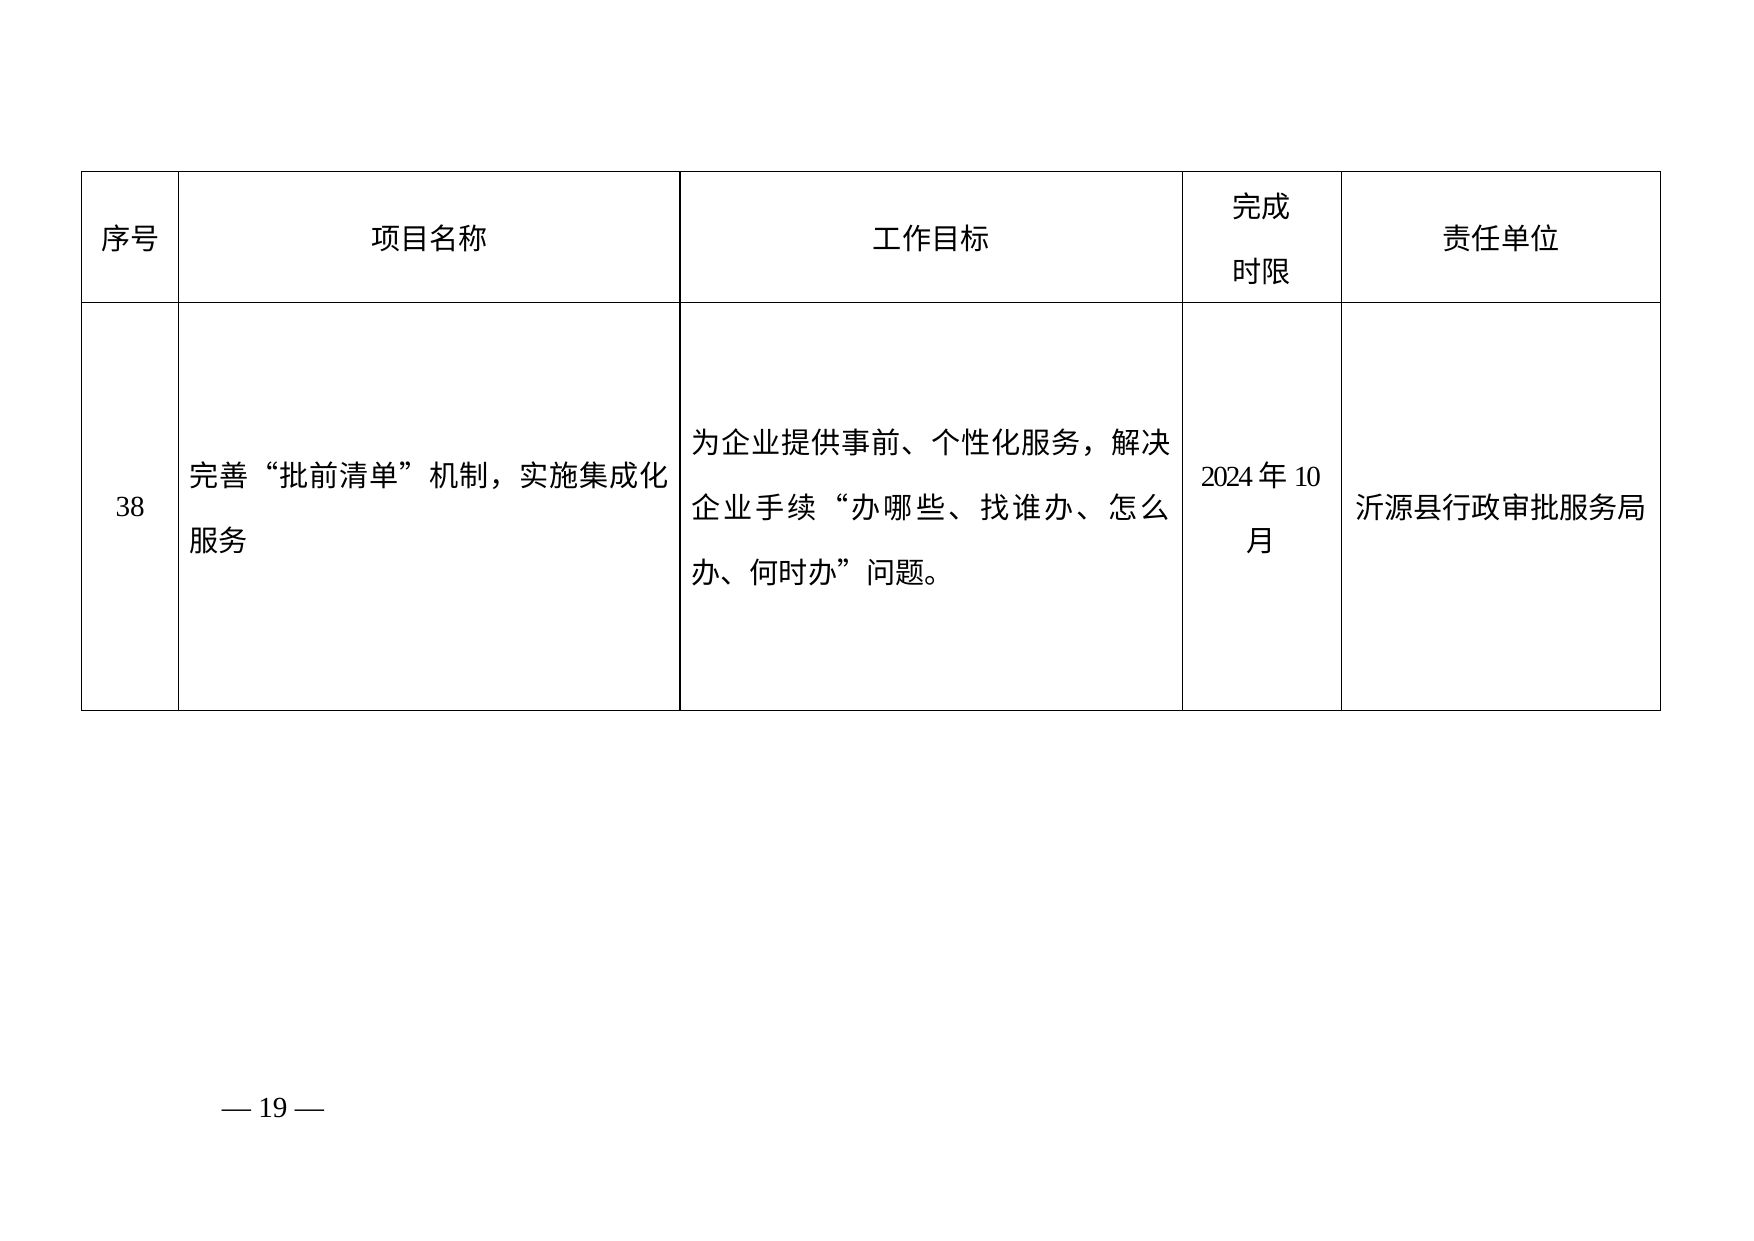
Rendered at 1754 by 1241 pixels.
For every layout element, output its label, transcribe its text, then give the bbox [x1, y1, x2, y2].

table_header 序号 [82, 172, 178, 302]
table_header 完成 时限 [1183, 172, 1341, 302]
table_header 工作目标 [681, 172, 1182, 302]
table_cell 为企业提供事前、个性化服务，解决企业手续“办哪些、找谁办、怎么办、何时办”问题。 [681, 303, 1182, 709]
table_cell 沂源县行政审批服务局 [1342, 303, 1660, 709]
table_cell 2024年10月 [1183, 303, 1341, 709]
table_header 责任单位 [1342, 172, 1660, 302]
table_cell 完善“批前清单”机制，实施集成化服务 [179, 303, 679, 709]
table_header 项目名称 [179, 172, 679, 302]
table_cell 38 [82, 303, 178, 709]
